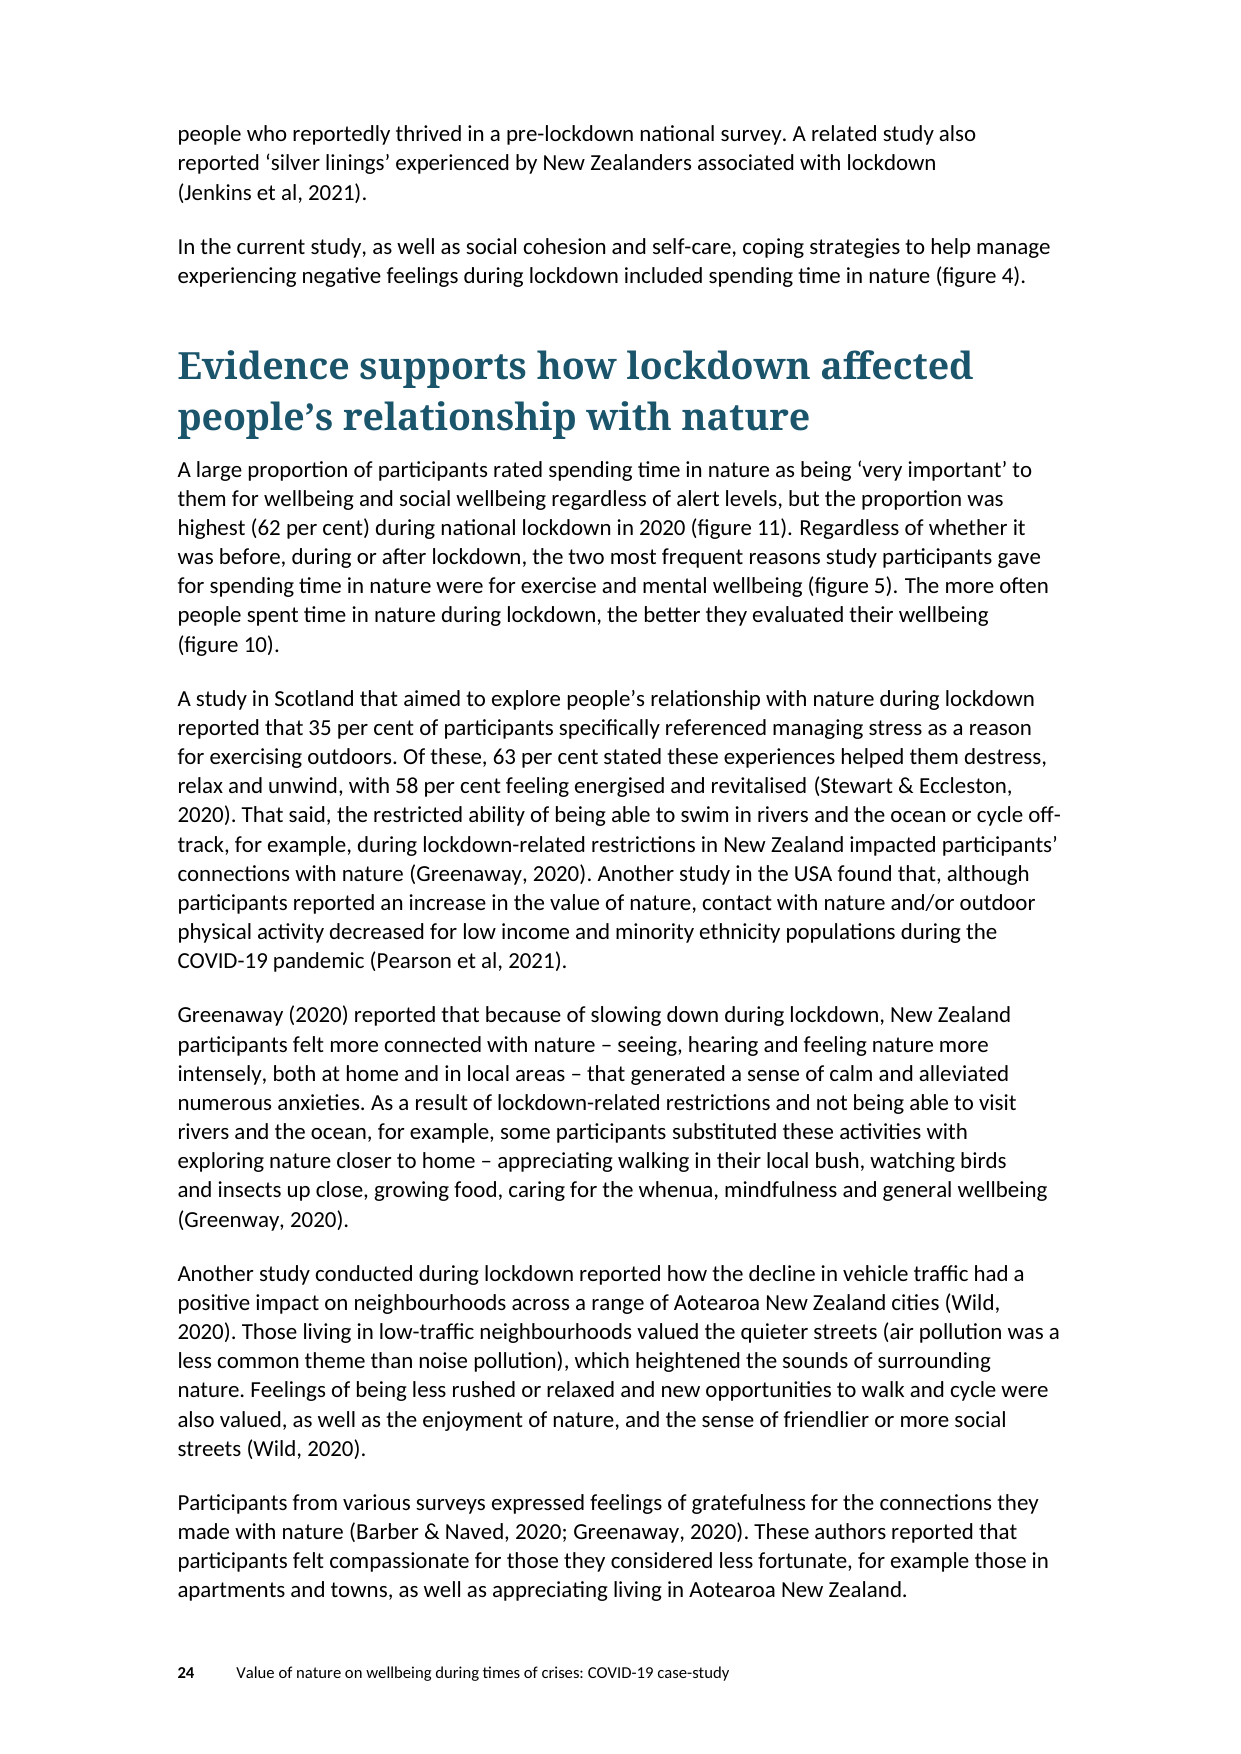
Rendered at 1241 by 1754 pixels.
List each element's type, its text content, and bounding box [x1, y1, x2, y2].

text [177, 118, 1063, 206]
text Greenaway (2020) reported that because of slowing down during lockdown, New Zealand participants felt more connected with nature – seeing, hearing and feeling nature more intensely, both at home and in local areas – that generated a sense of calm and alleviated numerous anxieties. As a result of lockdown-related restrictions and not being able to visit rivers and the ocean, for example, some participants substituted these activities with exploring nature closer to home – appreciating walking in their local bush, watching birds and insects up close, growing food, caring for the whenua, mindfulness and general wellbeing (Greenway, 2020). [177, 999, 1063, 1233]
text Another study conducted during lockdown reported how the decline in vehicle traffic had a positive impact on neighbourhoods across a range of Aotearoa New Zealand cities (Wild, 2020). Those living in low-traffic neighbourhoods valued the quieter streets (air pollution was a less common theme than noise pollution), which heightened the sounds of surrounding nature. Feelings of being less rushed or relaxed and new opportunities to walk and cycle were also valued, as well as the enjoyment of nature, and the sense of friendlier or more social streets (Wild, 2020). [177, 1258, 1063, 1462]
text A large proportion of participants rated spending time in nature as being ‘very important’ to them for wellbeing and social wellbeing regardless of alert levels, but the proportion was highest (62 per cent) during national lockdown in 2020 (figure 11). Regardless of whether it was before, during or after lockdown, the two most frequent reasons study participants gave for spending time in nature were for exercise and mental wellbeing (figure 5). The more often people spent time in nature during lockdown, the better they evaluated their wellbeing (figure 10). [177, 453, 1063, 658]
text Participants from various surveys expressed feelings of gratefulness for the connections they made with nature (Barber & Naved, 2020; Greenaway, 2020). These authors reported that participants felt compassionate for those they considered less fortunate, for example those in apartments and towns, as well as appreciating living in Aotearoa New Zealand. [177, 1487, 1063, 1603]
subtitle Evidence supports how lockdown affected people’s relationship with nature [177, 339, 1063, 441]
text A study in Scotland that aimed to explore people’s relationship with nature during lockdown reported that 35 per cent of participants specifically referenced managing stress as a reason for exercising outdoors. Of these, 63 per cent stated these experiences helped them destress, relax and unwind, with 58 per cent feeling energised and revitalised (Stewart & Eccleston, 2020). That said, the restricted ability of being able to swim in rivers and the ocean or cycle off-track, for example, during lockdown-related restrictions in New Zealand impacted participants’ connections with nature (Greenaway, 2020). Another study in the USA found that, although participants reported an increase in the value of nature, contact with nature and/or outdoor physical activity decreased for low income and minority ethnicity populations during the COVID-19 pandemic (Pearson et al, 2021). [177, 683, 1063, 974]
text In the current study, as well as social cohesion and self-care, coping strategies to help manage experiencing negative feelings during lockdown included spending time in nature (figure 4). [177, 231, 1063, 289]
